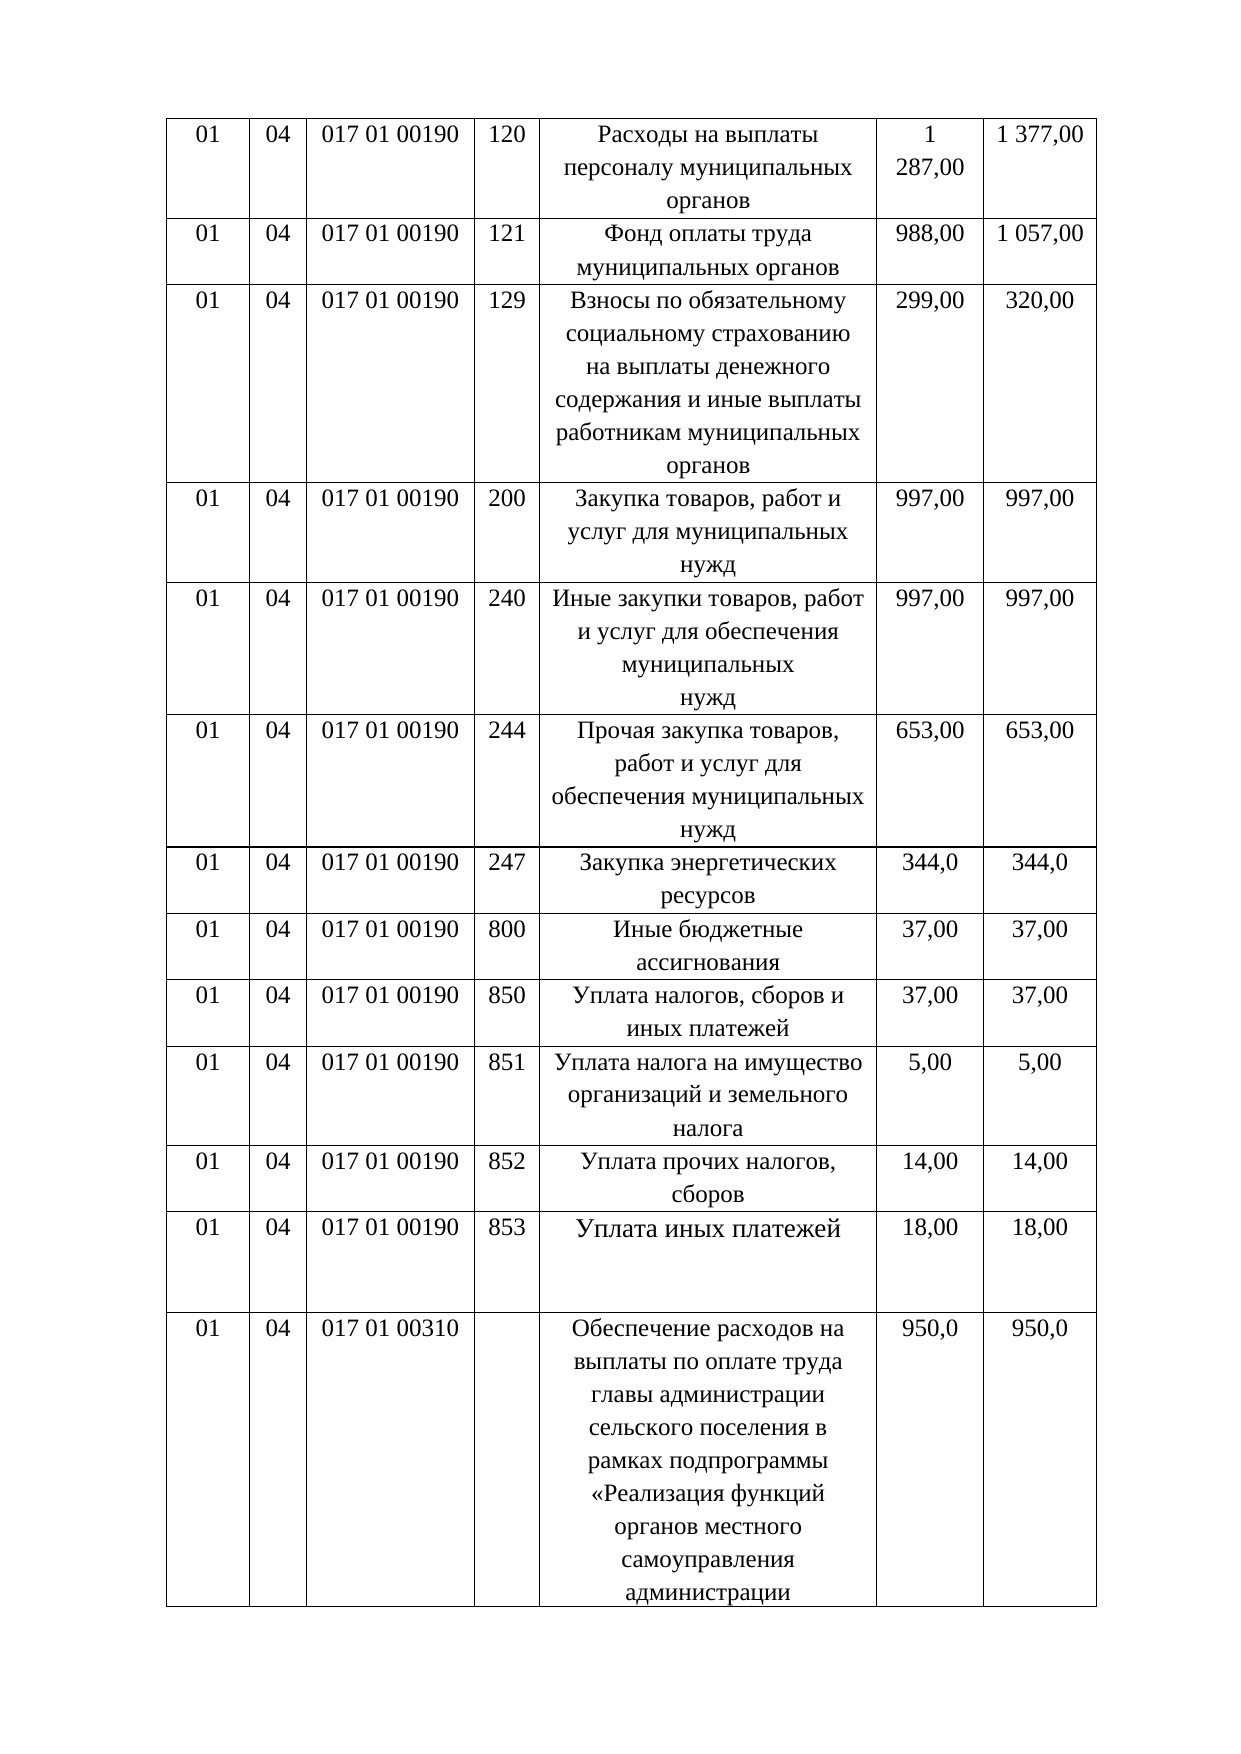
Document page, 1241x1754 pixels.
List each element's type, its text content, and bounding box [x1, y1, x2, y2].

table_cell 37,00 [877, 980, 983, 1046]
table_cell 247 [475, 848, 539, 913]
table_cell 01 [167, 119, 249, 217]
table_cell Фонд оплаты труда муниципальных органов [540, 219, 876, 284]
table_cell 04 [250, 980, 306, 1046]
table_cell Прочая закупка товаров, работ и услуг для обеспечения муниципальных нужд [540, 715, 876, 846]
table_cell 200 [475, 483, 539, 582]
table_cell 04 [250, 1313, 306, 1606]
table_cell 5,00 [984, 1047, 1096, 1145]
table_cell 01 [167, 1047, 249, 1145]
table_cell 017 01 00190 [307, 715, 474, 846]
table_cell 344,0 [877, 848, 983, 913]
table_cell Уплата прочих налогов, сборов [540, 1146, 876, 1211]
table_cell 017 01 00190 [307, 583, 474, 714]
table_cell 299,00 [877, 285, 983, 482]
table_cell 320,00 [984, 285, 1096, 482]
table_cell 017 01 00190 [307, 119, 474, 217]
table_cell 017 01 00190 [307, 980, 474, 1046]
table_cell 121 [475, 219, 539, 284]
table_cell 244 [475, 715, 539, 846]
table_cell 04 [250, 483, 306, 582]
table_cell 04 [250, 914, 306, 979]
table_cell 04 [250, 285, 306, 482]
table_cell 01 [167, 980, 249, 1046]
table_cell 850 [475, 980, 539, 1046]
table_cell 01 [167, 1146, 249, 1211]
table_cell 01 [167, 583, 249, 714]
table_cell 017 01 00190 [307, 1047, 474, 1145]
table_cell 04 [250, 219, 306, 284]
table_cell 653,00 [984, 715, 1096, 846]
table_cell 997,00 [984, 583, 1096, 714]
table_cell Уплата налога на имущество организаций и земельного налога [540, 1047, 876, 1145]
table_cell 01 [167, 914, 249, 979]
table_cell 988,00 [877, 219, 983, 284]
table_cell Расходы на выплаты персоналу муниципальных органов [540, 119, 876, 217]
table_cell 653,00 [877, 715, 983, 846]
table_cell 18,00 [877, 1212, 983, 1312]
table_cell 04 [250, 1047, 306, 1145]
table_cell 017 01 00190 [307, 219, 474, 284]
table_cell 04 [250, 715, 306, 846]
table_cell 1 287,00 [877, 119, 983, 217]
table_cell 04 [250, 1146, 306, 1211]
table_cell 04 [250, 119, 306, 217]
table_cell 1 377,00 [984, 119, 1096, 217]
table_cell [475, 1313, 539, 1606]
table_cell Закупка товаров, работ и услуг для муниципальных нужд [540, 483, 876, 582]
table_cell 017 01 00190 [307, 1146, 474, 1211]
table_cell 37,00 [984, 980, 1096, 1046]
table_cell 01 [167, 219, 249, 284]
table_cell 01 [167, 715, 249, 846]
table_cell Уплата иных платежей [540, 1212, 876, 1312]
table_cell Иные закупки товаров, работ и услуг для обеспечения муниципальных нужд [540, 583, 876, 714]
table_cell 240 [475, 583, 539, 714]
table_cell Закупка энергетических ресурсов [540, 848, 876, 913]
table_cell Взносы по обязательному социальному страхованию на выплаты денежного содержания и иные выплаты работникам муниципальных органов [540, 285, 876, 482]
table_cell 5,00 [877, 1047, 983, 1145]
table_cell 01 [167, 1313, 249, 1606]
table_cell 997,00 [984, 483, 1096, 582]
table_cell 37,00 [984, 914, 1096, 979]
table_cell 852 [475, 1146, 539, 1211]
table_cell 18,00 [984, 1212, 1096, 1312]
table_cell 04 [250, 583, 306, 714]
table_cell 017 01 00190 [307, 1212, 474, 1312]
table_cell 800 [475, 914, 539, 979]
table_cell 851 [475, 1047, 539, 1145]
table_cell 04 [250, 848, 306, 913]
table_cell 1 057,00 [984, 219, 1096, 284]
table_cell 14,00 [877, 1146, 983, 1211]
table_cell 01 [167, 848, 249, 913]
table_cell 017 01 00190 [307, 914, 474, 979]
table_cell 14,00 [984, 1146, 1096, 1211]
table_cell 017 01 00190 [307, 285, 474, 482]
table_cell 853 [475, 1212, 539, 1312]
table_cell 129 [475, 285, 539, 482]
table_cell 950,0 [877, 1313, 983, 1606]
table_cell Иные бюджетные ассигнования [540, 914, 876, 979]
table_cell 04 [250, 1212, 306, 1312]
table_cell 017 01 00190 [307, 848, 474, 913]
table_cell 950,0 [984, 1313, 1096, 1606]
table_cell 120 [475, 119, 539, 217]
table_cell 017 01 00310 [307, 1313, 474, 1606]
table_cell 37,00 [877, 914, 983, 979]
table_cell 997,00 [877, 483, 983, 582]
table_cell 01 [167, 285, 249, 482]
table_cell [540, 1313, 876, 1606]
table_cell 01 [167, 483, 249, 582]
table_cell 01 [167, 1212, 249, 1312]
table_cell 017 01 00190 [307, 483, 474, 582]
table_cell 344,0 [984, 848, 1096, 913]
table_cell 997,00 [877, 583, 983, 714]
table_cell Уплата налогов, сборов и иных платежей [540, 980, 876, 1046]
